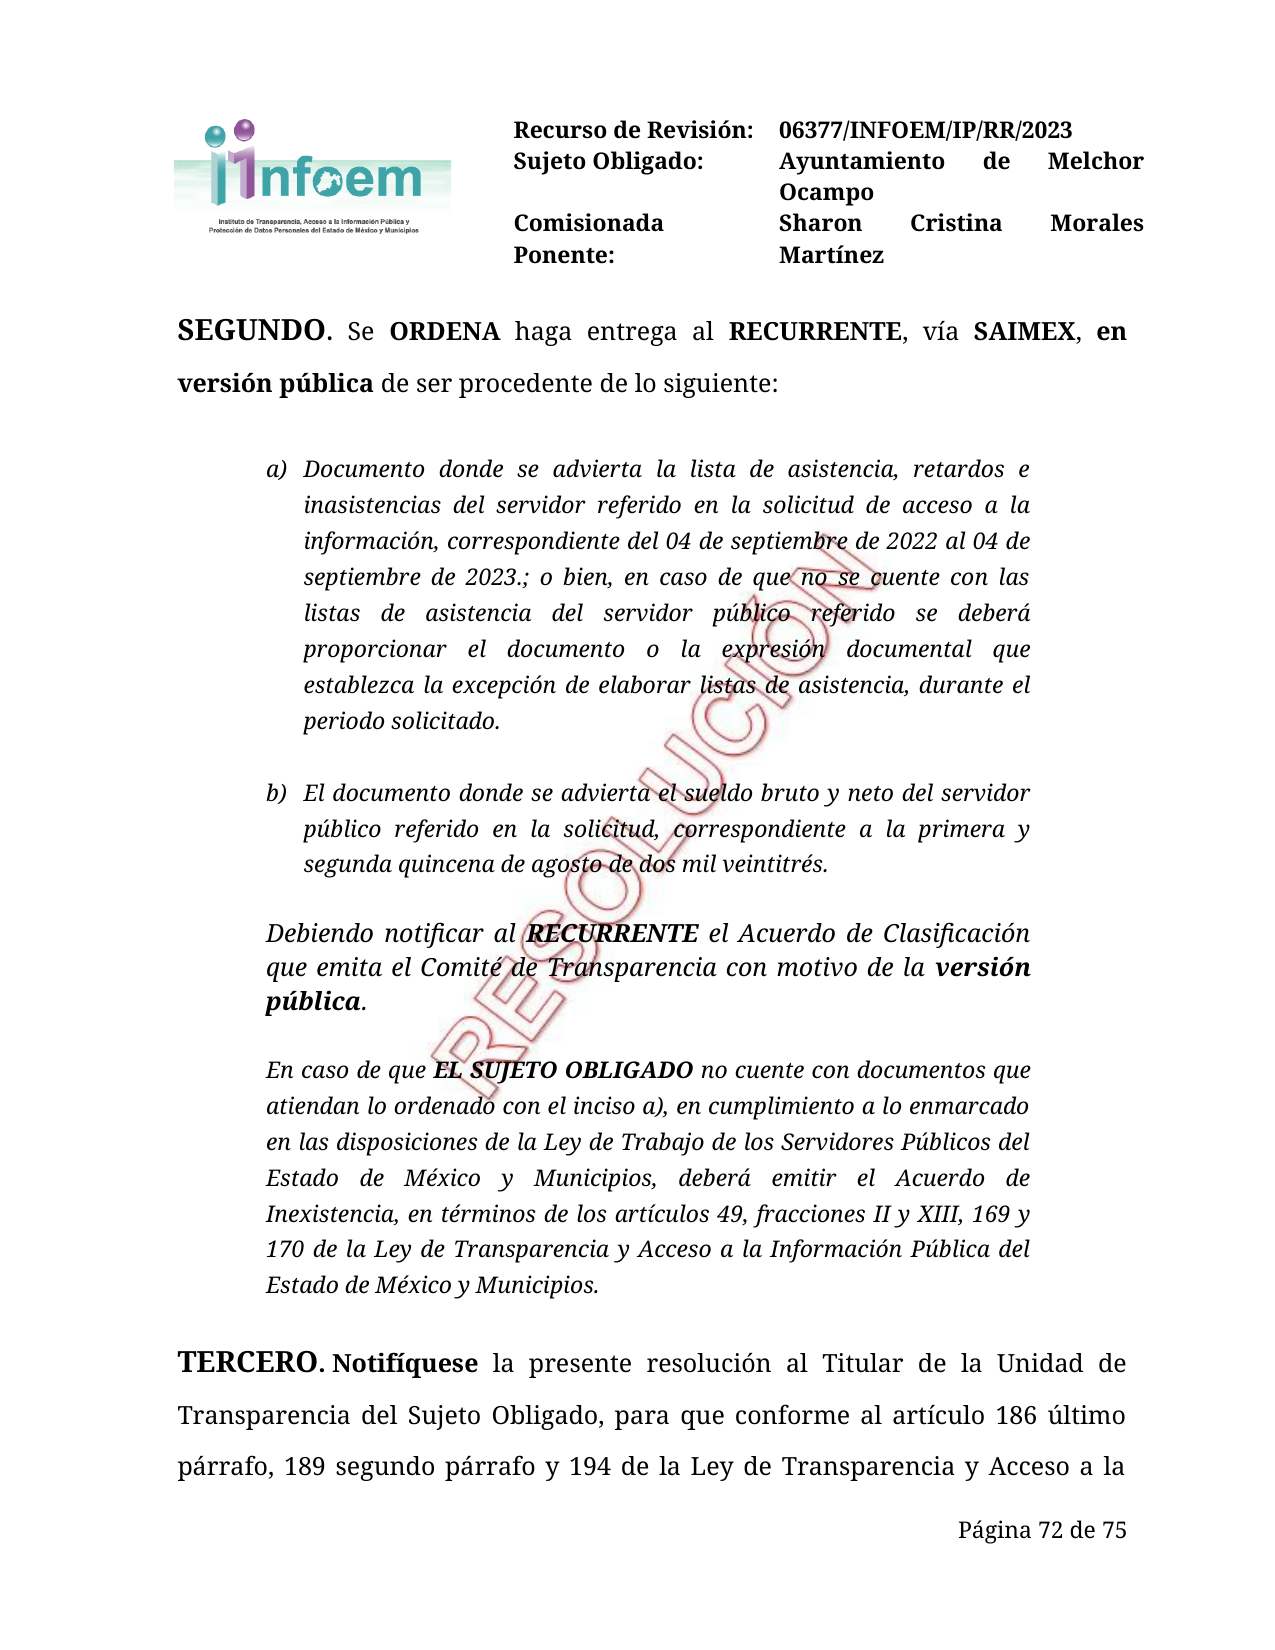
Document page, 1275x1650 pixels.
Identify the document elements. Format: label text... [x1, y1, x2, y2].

text Debiendo notificar al RECURRENTE el Acuerdo de Clasificación que emita el Comité de Transparencia con motivo de la versión pública. [266, 916, 1034, 1018]
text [177, 1341, 1127, 1483]
list El documento donde se advierta el sueldo bruto y neto del servidor público referido en la solicitud, correspondiente a la primera y segunda quincena de agosto de dos mil veintitrés. [266, 777, 1034, 880]
text En caso de que EL SUJETO OBLIGADO no cuente con documentos que atiendan lo ordenado con el inciso a), en cumplimiento a lo enmarcado en las disposiciones de la Ley de Trabajo de los Servidores Públicos del Estado de México y Municipios, deberá emitir el Acuerdo de Inexistencia, en términos de los artículos 49, fracciones II y XIII, 169 y 170 de la Ley de Transparencia y Acceso a la Información Pública del Estado de México y Municipios. [266, 1054, 1034, 1301]
text SEGUNDO. Se ORDENA haga entrega al RECURRENTE, vía SAIMEX, en versión pública de ser procedente de lo siguiente: [177, 309, 1127, 400]
list Documento donde se advierta la lista de asistencia, retardos e inasistencias del servidor referido en la solicitud de acceso a la información, correspondiente del 04 de septiembre de 2022 al 04 de septiembre de 2023.; o bien, en caso de que no se cuente con las listas de asistencia del servidor público referido se deberá proporcionar el documento o la expresión documental que establezca la excepción de elaborar listas de asistencia, durante el periodo solicitado. [266, 453, 1034, 736]
picture [89, 113, 1215, 1617]
